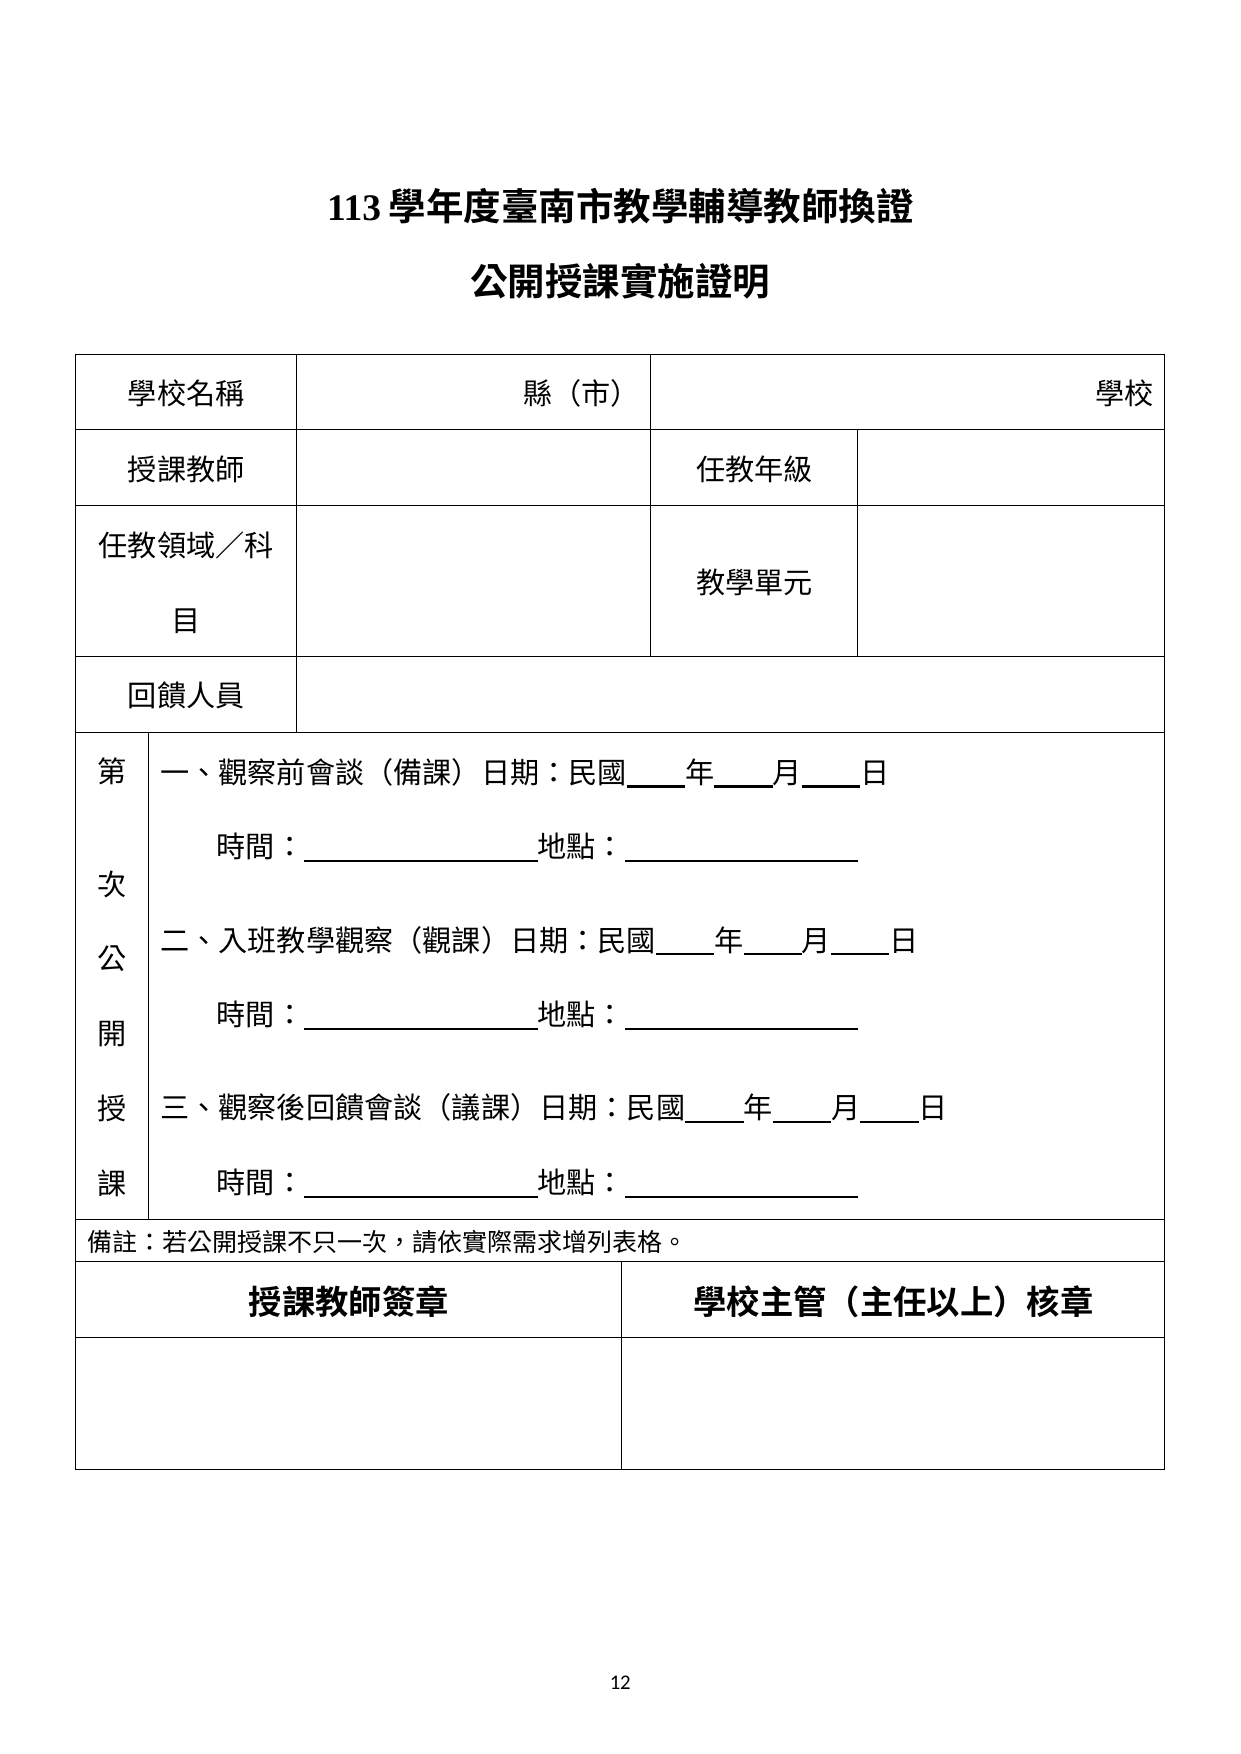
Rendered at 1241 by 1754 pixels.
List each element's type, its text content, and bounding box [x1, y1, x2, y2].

table_cell 任教領域∕科目 [76, 506, 296, 656]
table_cell [858, 430, 1164, 505]
text 113學年度臺南市教學輔導教師換證 [118, 166, 1122, 241]
table_cell 第 次公開授課 [76, 733, 148, 1219]
text 公開授課實施證明 [118, 241, 1122, 316]
table_cell [76, 1338, 621, 1469]
table_cell 一、觀察前會談（備課）日期：民國 年 月 日 時間： 地點： 二、入班教學觀察（觀課）日期：民國 年 月 日 時間： 地點： 三、觀察後回饋會談（議課）日期：民國 年 月 日 時間： 地點： [149, 733, 1164, 1219]
table_cell 授課教師簽章 [76, 1262, 621, 1337]
table_cell [622, 1338, 1164, 1469]
table_cell 授課教師 [76, 430, 296, 505]
table_cell 學校主管（主任以上）核章 [622, 1262, 1164, 1337]
table_cell [297, 430, 650, 505]
table_cell [297, 506, 650, 656]
table_cell [858, 506, 1164, 656]
table_cell [297, 657, 1164, 732]
table_header 學校 [651, 355, 1164, 429]
table_cell 教學單元 [651, 506, 857, 656]
table_cell 備註：若公開授課不只一次，請依實際需求增列表格。 [76, 1220, 1164, 1261]
table_cell 任教年級 [651, 430, 857, 505]
table_header 縣（市） [297, 355, 650, 429]
table_cell 回饋人員 [76, 657, 296, 732]
table_header 學校名稱 [76, 355, 296, 429]
